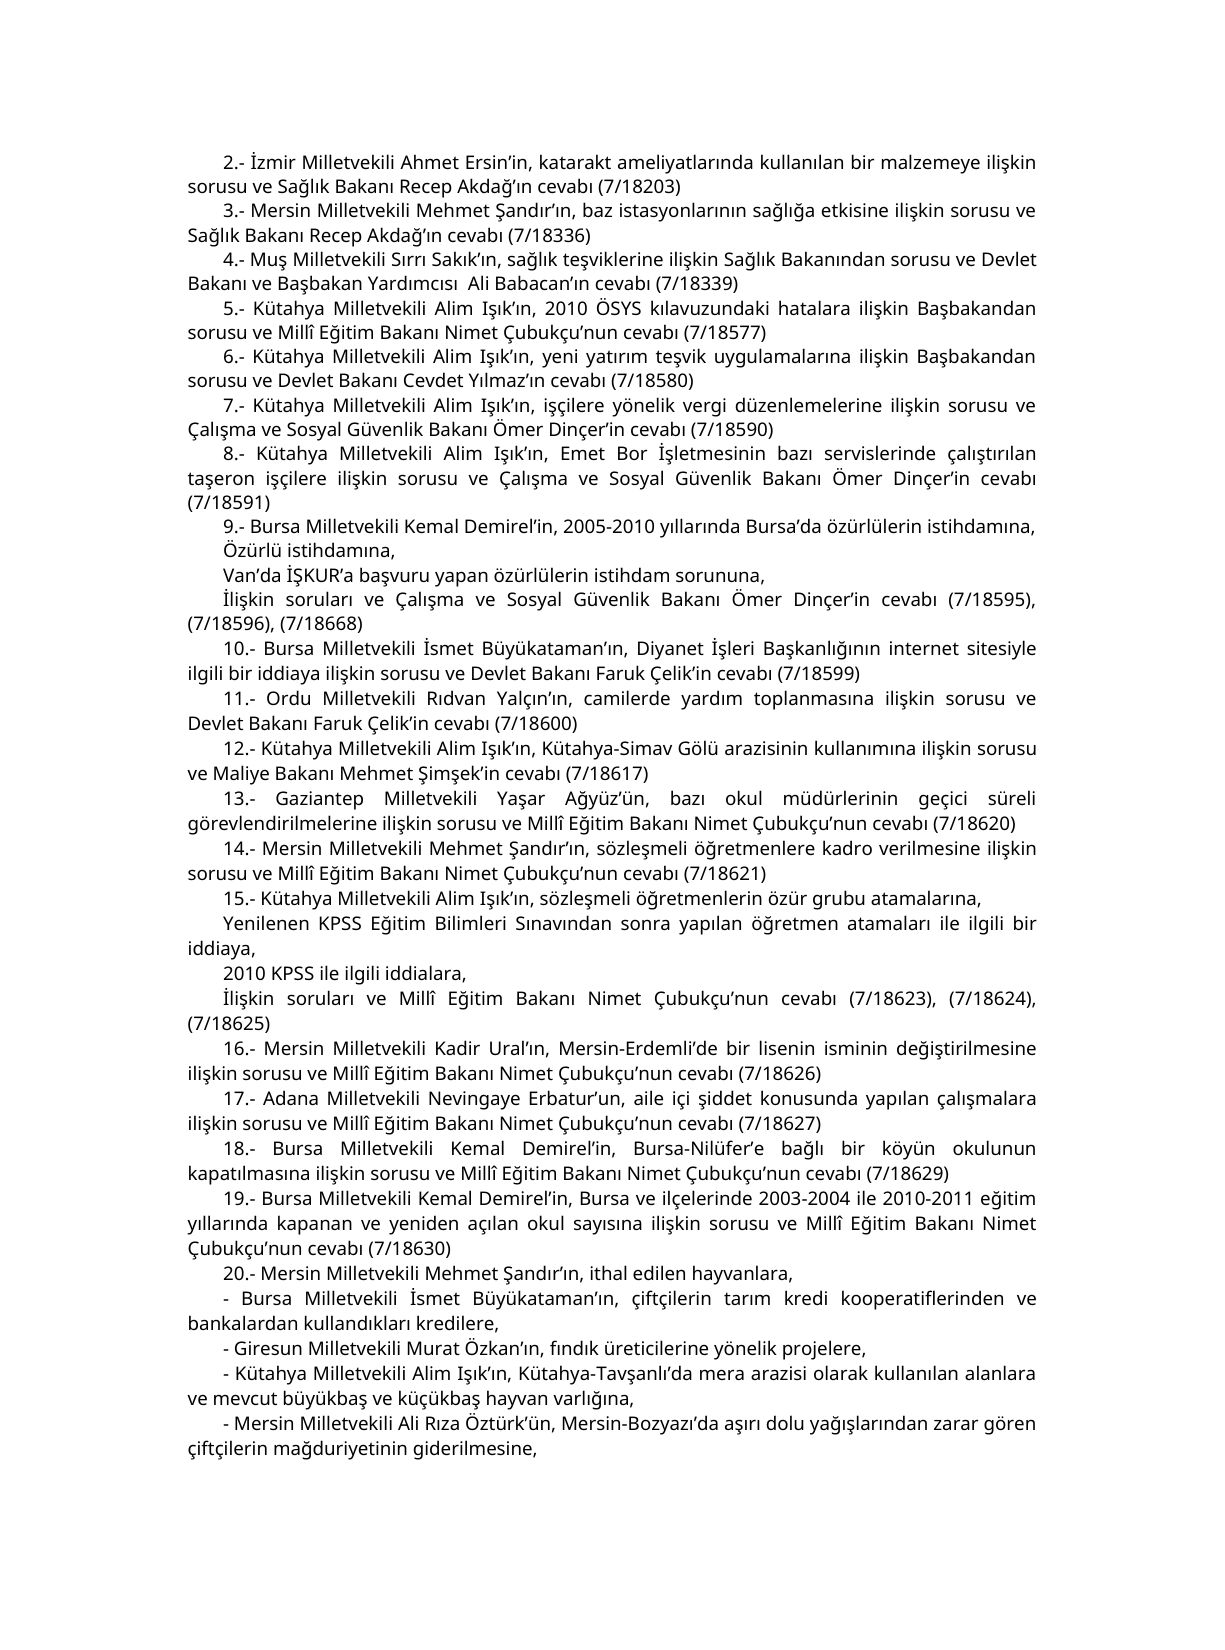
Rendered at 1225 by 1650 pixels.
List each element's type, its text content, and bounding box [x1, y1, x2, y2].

text 12.- Kütahya Milletvekili Alim Işık’ın, Kütahya-Simav Gölü arazisinin kullanımına ilişkin sorusu ve Maliye Bakanı Mehmet Şimşek’in cevabı (7/18617) [187, 735, 1037, 785]
text 10.- Bursa Milletvekili İsmet Büyükataman’ın, Diyanet İşleri Başkanlığının internet sitesiyle ilgili bir iddiaya ilişkin sorusu ve Devlet Bakanı Faruk Çelik’in cevabı (7/18599) [187, 635, 1037, 685]
text 16.- Mersin Milletvekili Kadir Ural’ın, Mersin-Erdemli’de bir lisenin isminin değiştirilmesine ilişkin sorusu ve Millî Eğitim Bakanı Nimet Çubukçu’nun cevabı (7/18626) [187, 1035, 1037, 1085]
text 20.- Mersin Milletvekili Mehmet Şandır’ın, ithal edilen hayvanlara, [187, 1260, 1037, 1285]
text İlişkin soruları ve Millî Eğitim Bakanı Nimet Çubukçu’nun cevabı (7/18623), (7/18624), (7/18625) [187, 985, 1037, 1035]
text - Giresun Milletvekili Murat Özkan’ın, fındık üreticilerine yönelik projelere, [187, 1335, 1037, 1360]
text 9.- Bursa Milletvekili Kemal Demirel’in, 2005-2010 yıllarında Bursa’da özürlülerin istihdamına, [187, 514, 1037, 538]
text 11.- Ordu Milletvekili Rıdvan Yalçın’ın, camilerde yardım toplanmasına ilişkin sorusu ve Devlet Bakanı Faruk Çelik’in cevabı (7/18600) [187, 685, 1037, 735]
text 2010 KPSS ile ilgili iddialara, [187, 960, 1037, 985]
text 5.- Kütahya Milletvekili Alim Işık’ın, 2010 ÖSYS kılavuzundaki hatalara ilişkin Başbakandan sorusu ve Millî Eğitim Bakanı Nimet Çubukçu’nun cevabı (7/18577) [187, 296, 1037, 344]
text 14.- Mersin Milletvekili Mehmet Şandır’ın, sözleşmeli öğretmenlere kadro verilmesine ilişkin sorusu ve Millî Eğitim Bakanı Nimet Çubukçu’nun cevabı (7/18621) [187, 835, 1037, 885]
text 8.- Kütahya Milletvekili Alim Işık’ın, Emet Bor İşletmesinin bazı servislerinde çalıştırılan taşeron işçilere ilişkin sorusu ve Çalışma ve Sosyal Güvenlik Bakanı Ömer Dinçer’in cevabı (7/18591) [187, 441, 1037, 514]
text İlişkin soruları ve Çalışma ve Sosyal Güvenlik Bakanı Ömer Dinçer’in cevabı (7/18595), (7/18596), (7/18668) [187, 587, 1037, 635]
text 7.- Kütahya Milletvekili Alim Işık’ın, işçilere yönelik vergi düzenlemelerine ilişkin sorusu ve Çalışma ve Sosyal Güvenlik Bakanı Ömer Dinçer’in cevabı (7/18590) [187, 393, 1037, 441]
text 18.- Bursa Milletvekili Kemal Demirel’in, Bursa-Nilüfer’e bağlı bir köyün okulunun kapatılmasına ilişkin sorusu ve Millî Eğitim Bakanı Nimet Çubukçu’nun cevabı (7/18629) [187, 1135, 1037, 1185]
text 17.- Adana Milletvekili Nevingaye Erbatur’un, aile içi şiddet konusunda yapılan çalışmalara ilişkin sorusu ve Millî Eğitim Bakanı Nimet Çubukçu’nun cevabı (7/18627) [187, 1085, 1037, 1135]
text 3.- Mersin Milletvekili Mehmet Şandır’ın, baz istasyonlarının sağlığa etkisine ilişkin sorusu ve Sağlık Bakanı Recep Akdağ’ın cevabı (7/18336) [187, 198, 1037, 247]
text 15.- Kütahya Milletvekili Alim Işık’ın, sözleşmeli öğretmenlerin özür grubu atamalarına, [187, 885, 1037, 910]
text Özürlü istihdamına, [187, 538, 1037, 563]
text - Bursa Milletvekili İsmet Büyükataman’ın, çiftçilerin tarım kredi kooperatiflerinden ve bankalardan kullandıkları kredilere, [187, 1285, 1037, 1335]
text - Kütahya Milletvekili Alim Işık’ın, Kütahya-Tavşanlı’da mera arazisi olarak kullanılan alanlara ve mevcut büyükbaş ve küçükbaş hayvan varlığına, [187, 1360, 1037, 1410]
text 19.- Bursa Milletvekili Kemal Demirel’in, Bursa ve ilçelerinde 2003-2004 ile 2010-2011 eğitim yıllarında kapanan ve yeniden açılan okul sayısına ilişkin sorusu ve Millî Eğitim Bakanı Nimet Çubukçu’nun cevabı (7/18630) [187, 1185, 1037, 1260]
text 4.- Muş Milletvekili Sırrı Sakık’ın, sağlık teşviklerine ilişkin Sağlık Bakanından sorusu ve Devlet Bakanı ve Başbakan Yardımcısı Ali Babacan’ın cevabı (7/18339) [187, 247, 1037, 296]
text 6.- Kütahya Milletvekili Alim Işık’ın, yeni yatırım teşvik uygulamalarına ilişkin Başbakandan sorusu ve Devlet Bakanı Cevdet Yılmaz’ın cevabı (7/18580) [187, 344, 1037, 393]
text Yenilenen KPSS Eğitim Bilimleri Sınavından sonra yapılan öğretmen atamaları ile ilgili bir iddiaya, [187, 910, 1037, 960]
text Van’da İŞKUR’a başvuru yapan özürlülerin istihdam sorununa, [187, 563, 1037, 587]
text 2.- İzmir Milletvekili Ahmet Ersin’in, katarakt ameliyatlarında kullanılan bir malzemeye ilişkin sorusu ve Sağlık Bakanı Recep Akdağ’ın cevabı (7/18203) [187, 150, 1037, 198]
text 13.- Gaziantep Milletvekili Yaşar Ağyüz’ün, bazı okul müdürlerinin geçici süreli görevlendirilmelerine ilişkin sorusu ve Millî Eğitim Bakanı Nimet Çubukçu’nun cevabı (7/18620) [187, 785, 1037, 835]
text - Mersin Milletvekili Ali Rıza Öztürk’ün, Mersin-Bozyazı’da aşırı dolu yağışlarından zarar gören çiftçilerin mağduriyetinin giderilmesine, [187, 1410, 1037, 1460]
